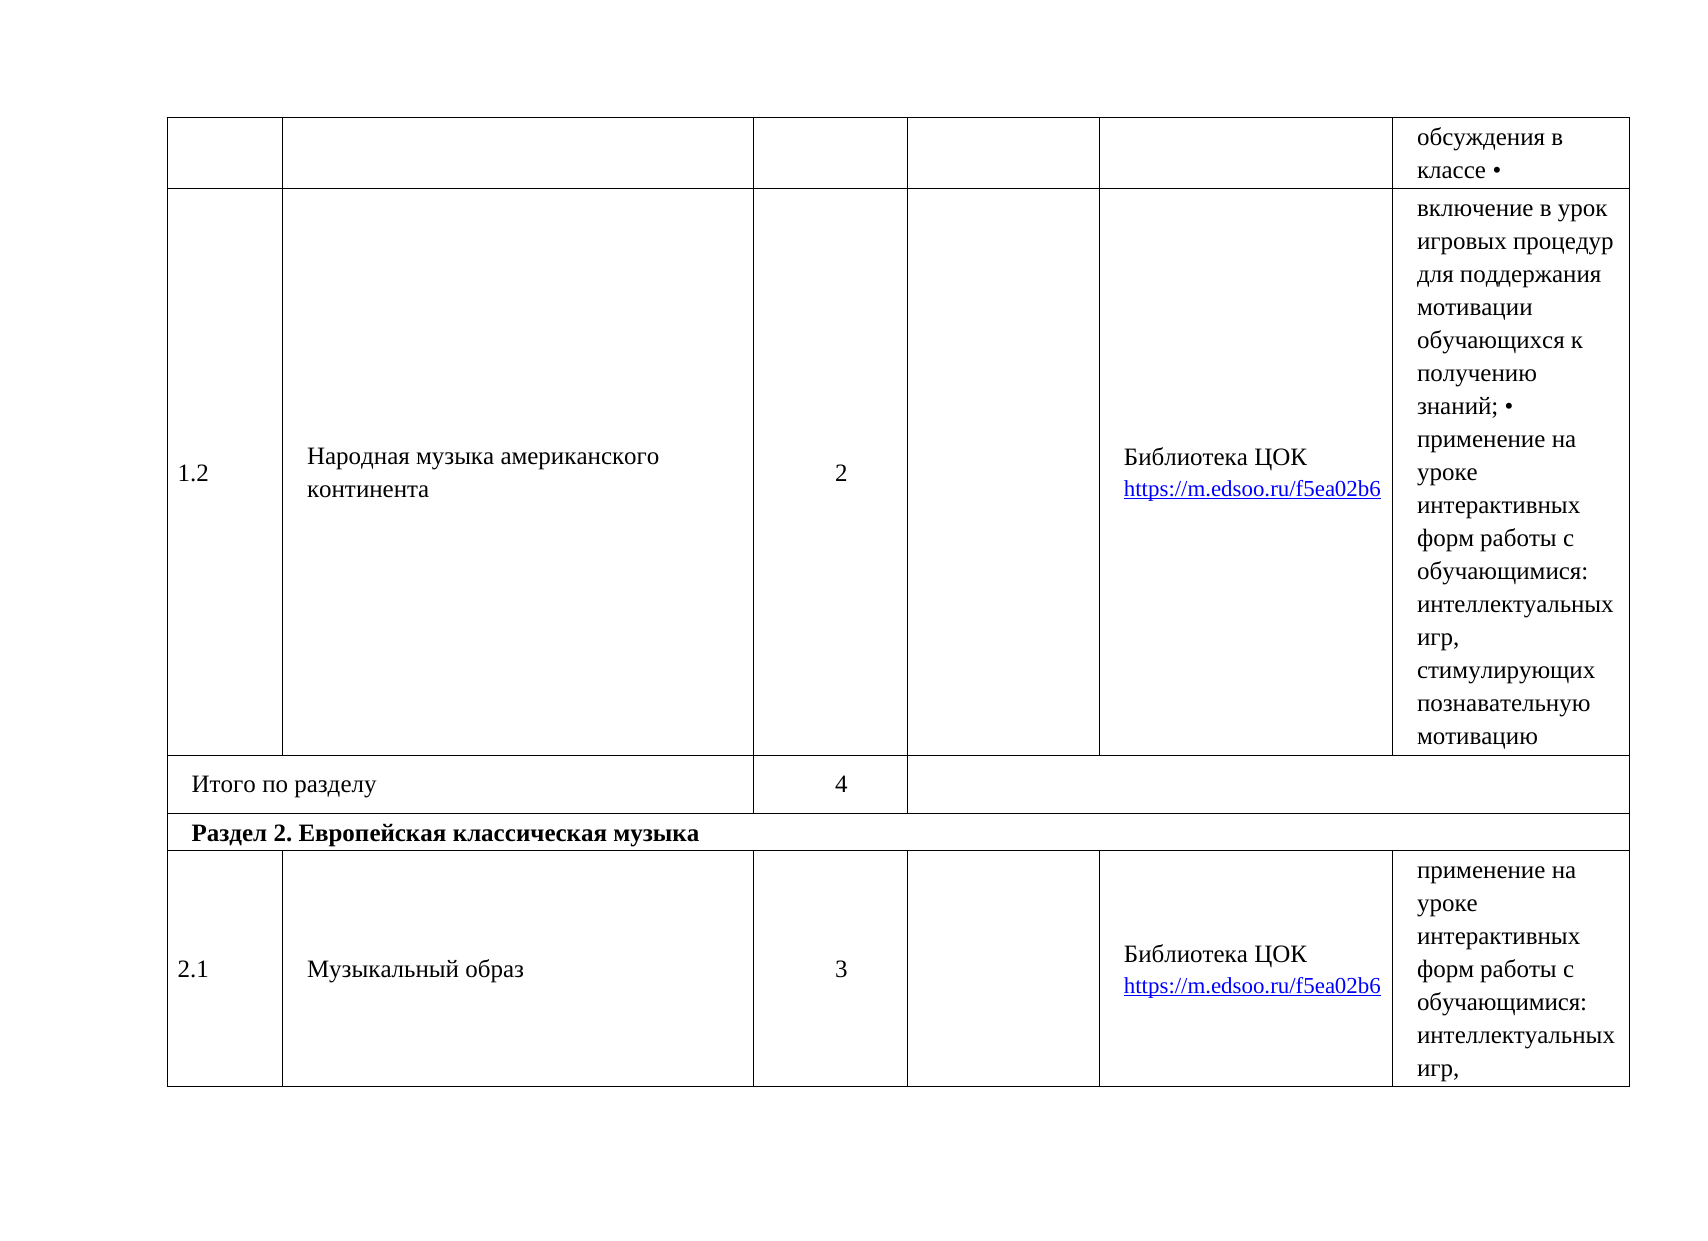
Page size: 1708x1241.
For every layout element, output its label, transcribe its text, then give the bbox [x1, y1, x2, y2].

table_cell Музыкальный образ [283, 851, 753, 1086]
table_cell применение на уроке интерактивных форм работы с обучающимися: интеллектуальных игр, [1393, 851, 1629, 1086]
table_cell [908, 189, 1099, 755]
table_cell Итого по разделу [168, 756, 753, 813]
table_cell включение в урок игровых процедур для поддержания мотивации обучающихся к получению знаний; • применение на уроке интерактивных форм работы с обучающимися: интеллектуальных игр, стимулирующих познавательную мотивацию [1393, 189, 1629, 755]
table_cell [908, 756, 1629, 813]
table_header [1100, 118, 1392, 188]
table_cell [908, 851, 1099, 1086]
table_header [908, 118, 1099, 188]
table_cell Библиотека ЦОК https://m.edsoo.ru/f5ea02b6 [1100, 851, 1392, 1086]
table_cell Народная музыка американского континента [283, 189, 753, 755]
table_header [754, 118, 907, 188]
table_cell 3 [754, 851, 907, 1086]
table_header обсуждения в классе • [1393, 118, 1629, 188]
table_cell 4 [754, 756, 907, 813]
table_header [168, 118, 282, 188]
table_cell 2.1 [168, 851, 282, 1086]
table_cell 2 [754, 189, 907, 755]
table_cell Раздел 2. Европейская классическая музыка [168, 814, 1629, 850]
table_cell 1.2 [168, 189, 282, 755]
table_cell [1100, 189, 1392, 755]
table_header [283, 118, 753, 188]
